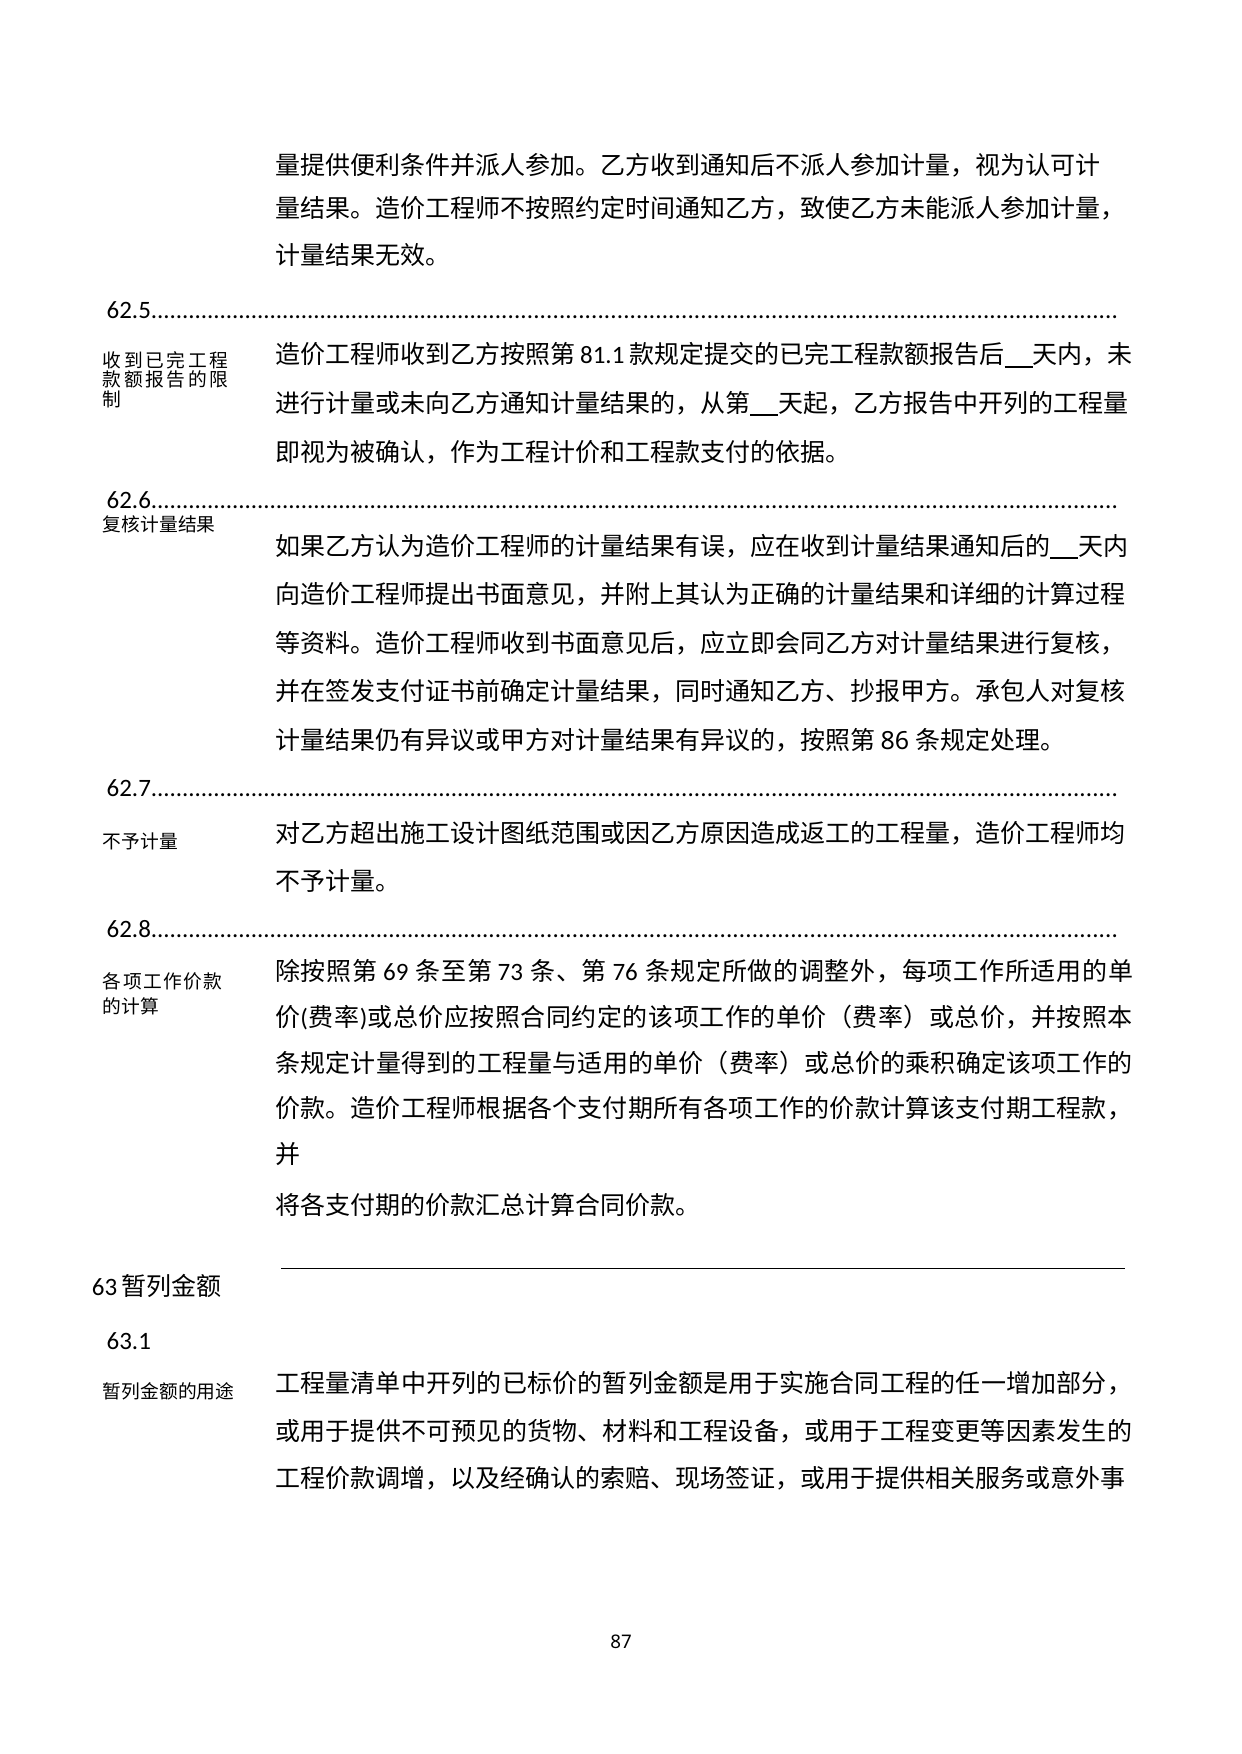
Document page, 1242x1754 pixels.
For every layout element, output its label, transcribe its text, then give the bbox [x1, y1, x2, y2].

text 复核计量结果 [153, 515, 220, 533]
text 不予计量 [103, 827, 183, 854]
text 收到已完工程款额报告的限制 [103, 351, 228, 412]
text 62.6 [106, 484, 1150, 515]
text 工程量清单中开列的已标价的暂列金额是用于实施合同工程的任一增加部分，或用于提供不可预见的货物、材料和工程设备，或用于工程变更等因素发生的工程价款调增，以及经确认的索赔、现场签证，或用于提供相关服务或意外事 [275, 1364, 1132, 1495]
text 量结果。造价工程师不按照约定时间通知乙方，致使乙方未能派人参加计量，计量结果无效。 [275, 188, 1132, 272]
text 如果乙方认为造价工程师的计量结果有误，应在收到计量结果通知后的 天内向造价工程师提出书面意见，并附上其认为正确的计量结果和详细的计算过程等资料。造价工程师收到书面意见后，应立即会同乙方对计量结果进行复核，并在签发支付证书前确定计量结果，同时通知乙方、抄报甲方。承包人对复核计量结果仍有异议或甲方对计量结果有异议的，按照第 86 条规定处理。 [275, 516, 1145, 759]
text 62.8 [106, 914, 1150, 942]
text 量提供便利条件并派人参加。乙方收到通知后不派人参加计量，视为认可计 [275, 142, 1150, 176]
text 复核计量结果 [103, 515, 152, 533]
text 除按照第69 条至第73 条、第76 条规定所做的调整外，每项工作所适用的单价(费率)或总价应按照合同约定的该项工作的单价（费率）或总价，并按照本条规定计量得到的工程量与适用的单价（费率）或总价的乘积确定该项工作的价款。造价工程师根据各个支付期所有各项工作的价款计算该支付期工程款，并 [275, 951, 1133, 1171]
text 63 暂列金额 [92, 1265, 1150, 1302]
text 造价工程师收到乙方按照第81.1款规定提交的已完工程款额报告后 天内，未进行计量或未向乙方通知计量结果的，从第 天起，乙方报告中开列的工程量即视为被确认，作为工程计价和工程款支付的依据。 [275, 325, 1145, 471]
text 各项工作价款的计算 [103, 969, 228, 1019]
text 62.5 [106, 294, 1150, 323]
text 将各支付期的价款汇总计算合同价款。 [275, 1186, 705, 1222]
text 62.7 [106, 772, 1150, 801]
text 对乙方超出施工设计图纸范围或因乙方原因造成返工的工程量，造价工程师均不予计量。 [275, 803, 1132, 901]
text 63.1 [106, 1325, 234, 1356]
text 暂列金额的用途 [103, 1377, 239, 1404]
